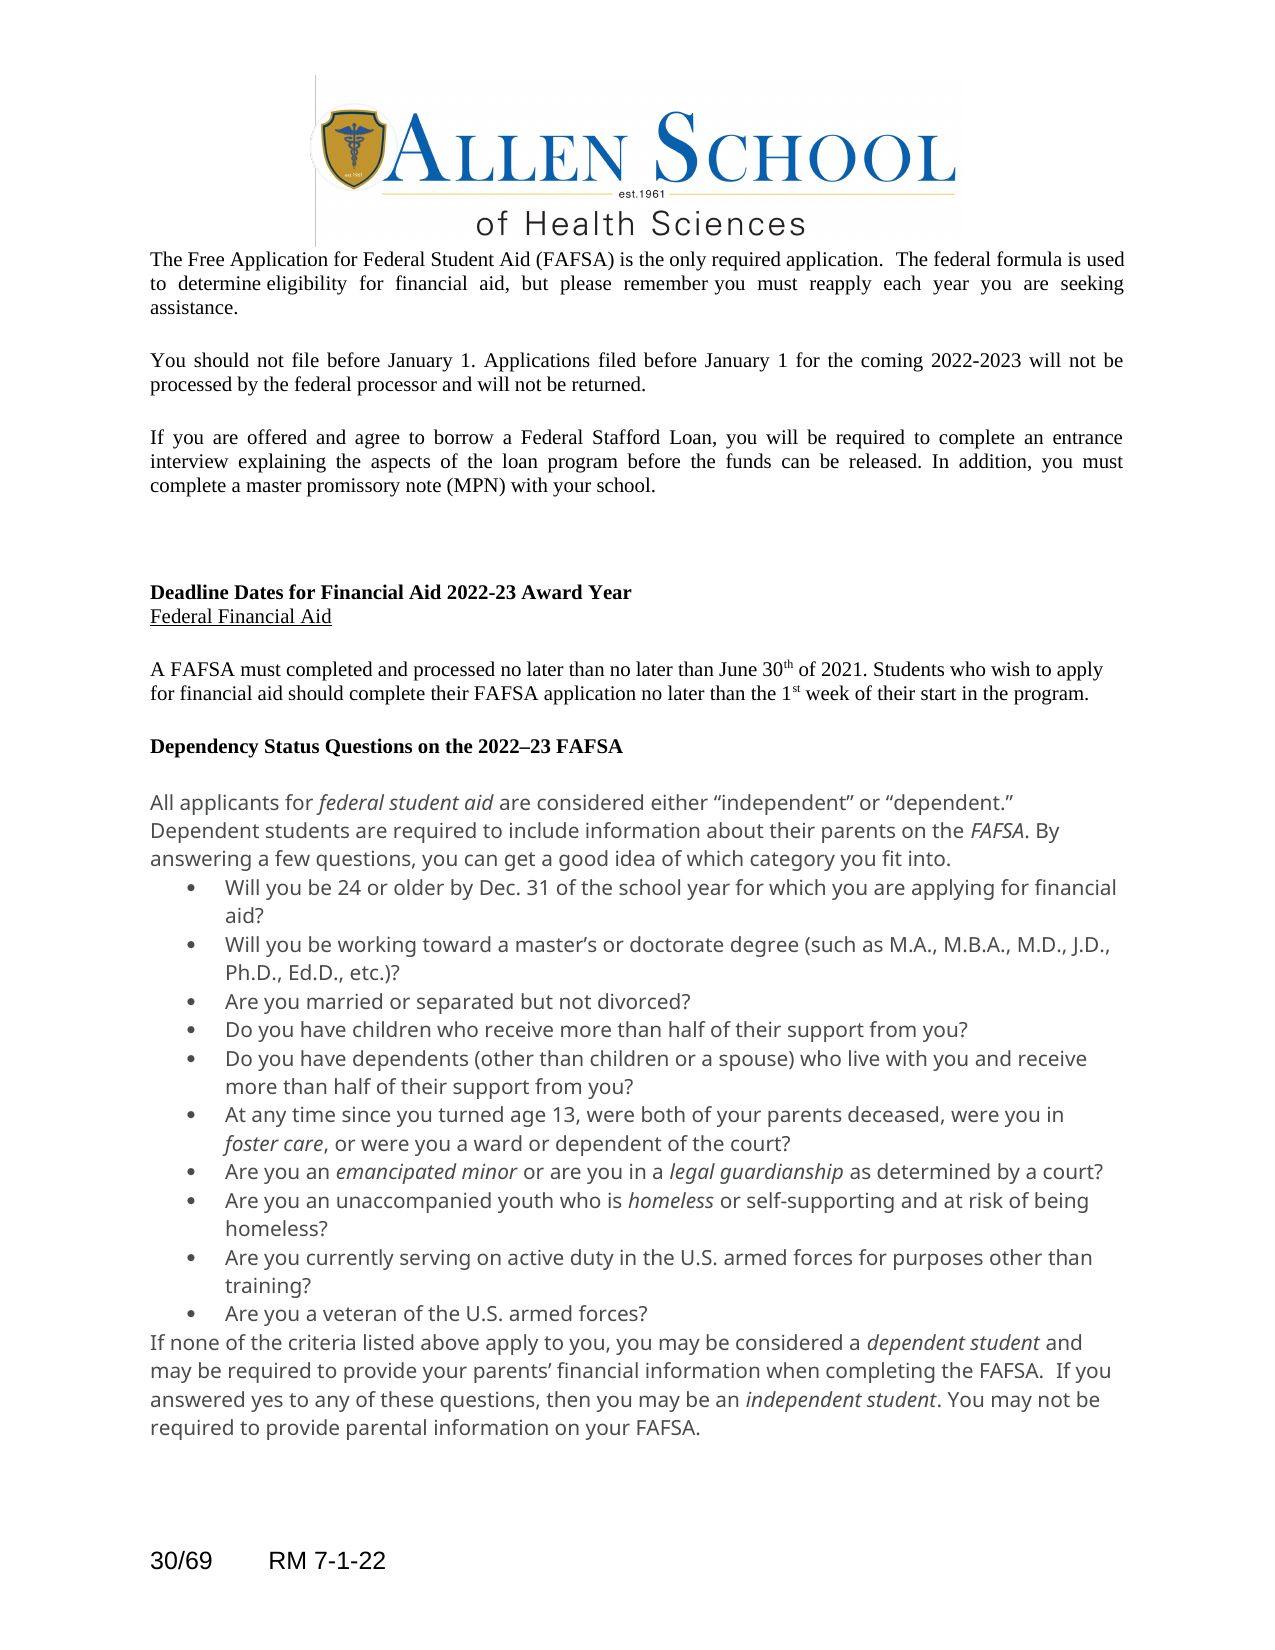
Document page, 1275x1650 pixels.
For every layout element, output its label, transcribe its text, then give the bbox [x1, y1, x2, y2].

list Are you married or separated but not divorced? [187, 987, 1125, 1015]
list Will you be 24 or older by Dec. 31 of the school year for which you are applying for financial aid? [187, 873, 1125, 930]
text All applicants for federal student aid are considered either “independent” or “dependent.” Dependent students are required to include information about their parents on the FAFSA. By answering a few questions, you can get a good idea of which category you fit into. [150, 788, 1125, 873]
text A FAFSA must completed and processed no later than no later than June 30th of 2021. Students who wish to apply for financial aid should complete their FAFSA application no later than the 1st week of their start in the program. [150, 657, 1125, 705]
list Are you an unaccompanied youth who is homeless or self-supporting and at risk of being homeless? [187, 1186, 1125, 1243]
list Do you have children who receive more than half of their support from you? [187, 1015, 1125, 1044]
text If none of the criteria listed above apply to you, you may be considered a dependent student and may be required to provide your parents’ financial information when completing the FAFSA. If you answered yes to any of these questions, then you may be an independent student. You may not be required to provide parental information on your FAFSA. [150, 1328, 1125, 1442]
text Deadline Dates for Financial Aid 2022-23 Award Year Federal Financial Aid [150, 580, 1125, 628]
list Are you a veteran of the U.S. armed forces? [187, 1299, 1125, 1328]
list Do you have dependents (other than children or a spouse) who live with you and receive more than half of their support from you? [187, 1044, 1125, 1101]
list Will you be working toward a master’s or doctorate degree (such as M.A., M.B.A., M.D., J.D., Ph.D., Ed.D., etc.)? [187, 930, 1125, 987]
list At any time since you turned age 13, were both of your parents deceased, were you in foster care, or were you a ward or dependent of the court? [187, 1101, 1125, 1157]
text The Free Application for Federal Student Aid (FAFSA) is the only required application. The federal formula is used to determine eligibility for financial aid, but please remember you must reapply each year you are seeking assistance. [150, 247, 1125, 319]
list Are you currently serving on active duty in the U.S. armed forces for purposes other than training? [187, 1243, 1125, 1299]
text If you are offered and agree to borrow a Federal Stafford Loan, you will be required to complete an entrance interview explaining the aspects of the loan program before the funds can be released. In addition, you must complete a master promissory note (MPN) with your school. [150, 425, 1125, 497]
text You should not file before January 1. Applications filed before January 1 for the coming 2022-2023 will not be processed by the federal processor and will not be returned. [150, 348, 1125, 396]
picture [309, 75, 966, 247]
text Dependency Status Questions on the 2022–23 FAFSA [150, 734, 1125, 758]
list Are you an emancipated minor or are you in a legal guardianship as determined by a court? [187, 1157, 1125, 1186]
